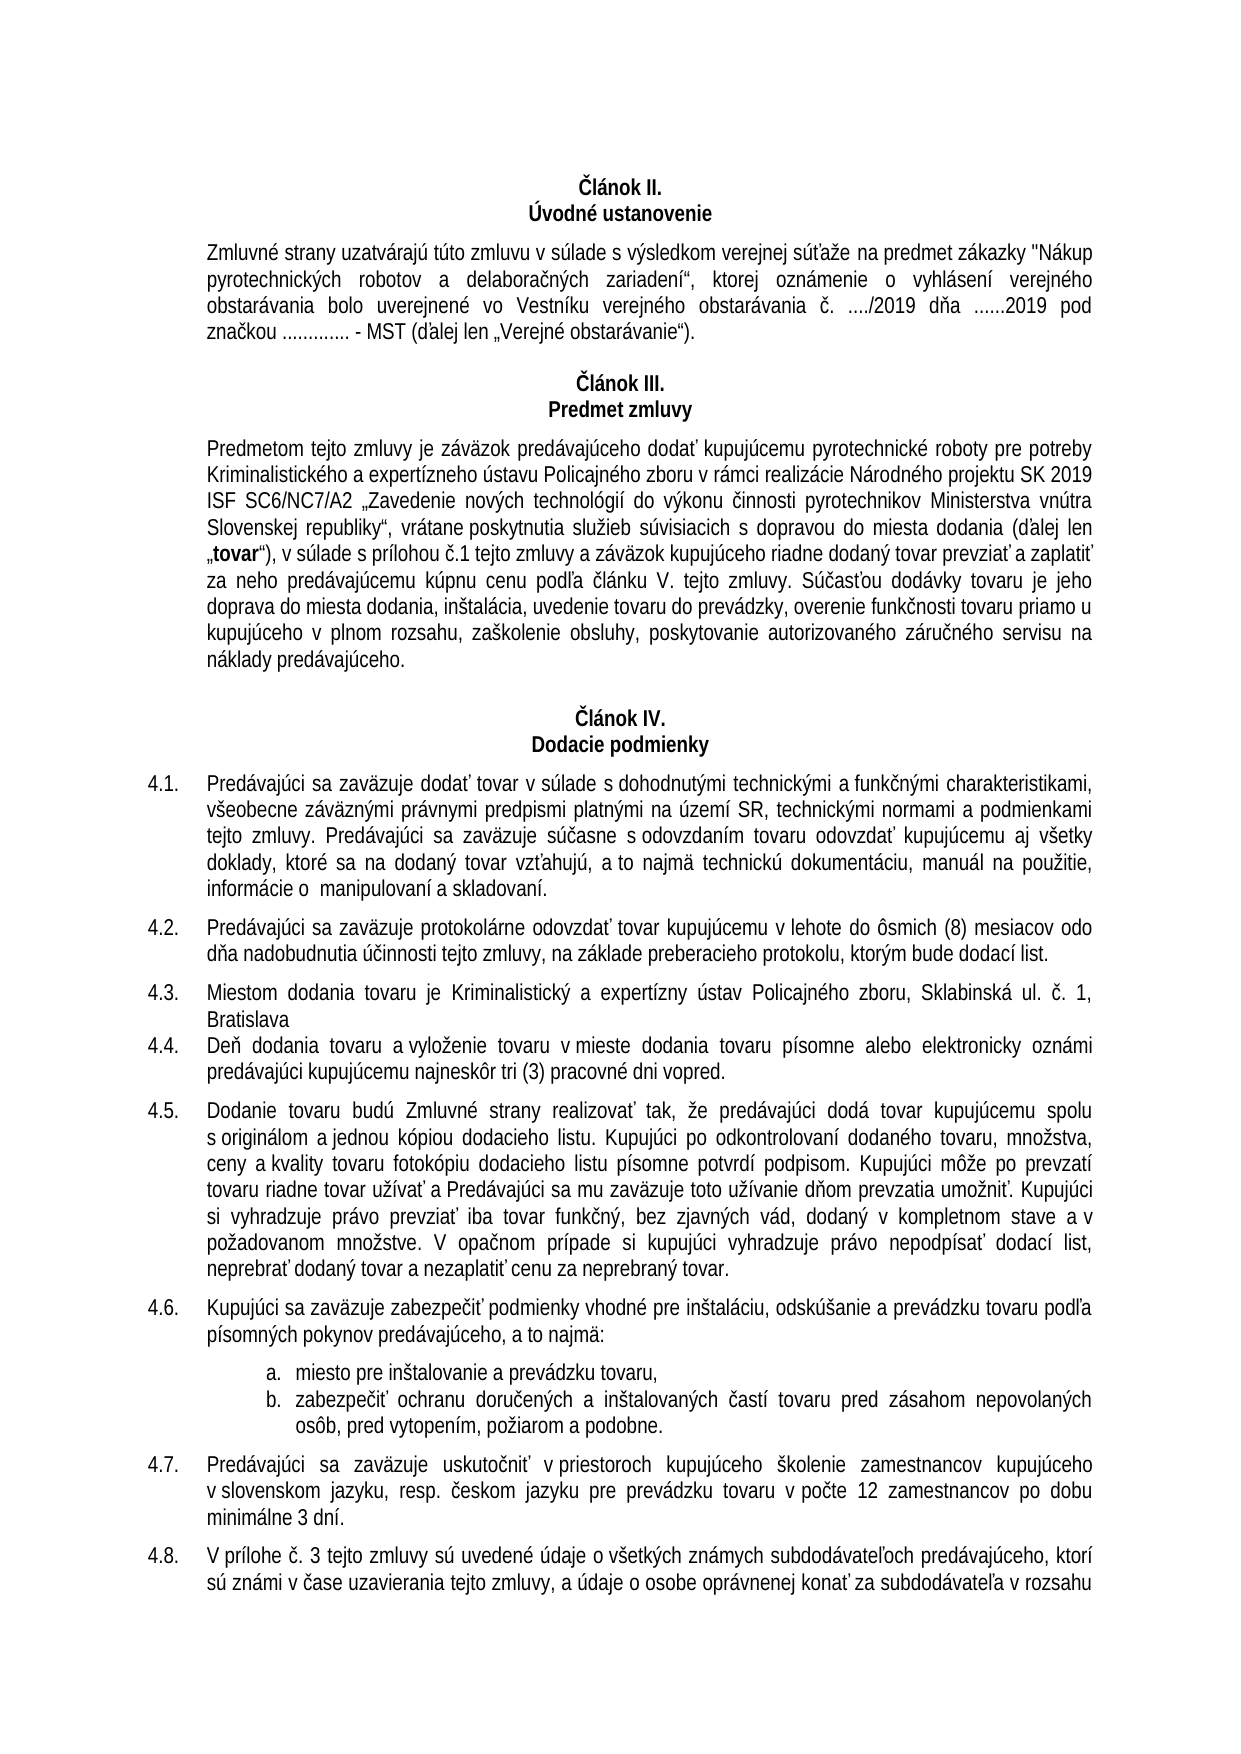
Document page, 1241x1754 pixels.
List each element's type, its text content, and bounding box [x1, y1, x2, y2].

text Článok IV. [148, 704, 1093, 731]
list miesto pre inštalovanie a prevádzku tovaru, [266, 1359, 1093, 1386]
text Článok II. [148, 174, 1093, 200]
list Predávajúci sa zaväzuje protokolárne odovzdať tovar kupujúcemu v lehote do ôsmich (8) mesiacov odo dňa nadobudnutia účinnosti tejto zmluvy, na základe preberacieho protokolu, ktorým bude dodací list. [148, 914, 1093, 967]
list Predávajúci sa zaväzuje uskutočniť v priestoroch kupujúceho školenie zamestnancov kupujúceho v slovenskom jazyku, resp. českom jazyku pre prevádzku tovaru v počte 12 zamestnancov po dobu minimálne 3 dní. [148, 1451, 1093, 1530]
text Úvodné ustanovenie [148, 200, 1093, 227]
text Dodacie podmienky [148, 731, 1093, 757]
list zabezpečiť ochranu doručených a inštalovaných častí tovaru pred zásahom nepovolaných osôb, pred vytopením, požiarom a podobne. [266, 1386, 1093, 1438]
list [148, 1542, 1093, 1595]
text Článok III. [148, 369, 1093, 396]
list Predmetom tejto zmluvy je záväzok predávajúceho dodať kupujúcemu pyrotechnické roboty pre potreby Kriminalistického a expertízneho ústavu Policajného zboru v rámci realizácie Národného projektu SK 2019 ISF SC6/NC7/A2 „Zavedenie nových technológií do výkonu činnosti pyrotechnikov Ministerstva vnútra Slovenskej republiky“, vrátane poskytnutia služieb súvisiacich s dopravou do miesta dodania (ďalej len „tovar“), v súlade s prílohou č.1 tejto zmluvy a záväzok kupujúceho riadne dodaný tovar prevziať a zaplatiť za neho predávajúcemu kúpnu cenu podľa článku V. tejto zmluvy. Súčasťou dodávky tovaru je jeho doprava do miesta dodania, inštalácia, uvedenie tovaru do prevádzky, overenie funkčnosti tovaru priamo u kupujúceho v plnom rozsahu, zaškolenie obsluhy, poskytovanie autorizovaného záručného servisu na náklady predávajúceho. [207, 435, 1093, 672]
list Predávajúci sa zaväzuje dodať tovar v súlade s dohodnutými technickými a funkčnými charakteristikami, všeobecne záväznými právnymi predpismi platnými na území SR, technickými normami a podmienkami tejto zmluvy. Predávajúci sa zaväzuje súčasne s odovzdaním tovaru odovzdať kupujúcemu aj všetky doklady, ktoré sa na dodaný tovar vzťahujú, a to najmä technickú dokumentáciu, manuál na použitie, informácie o manipulovaní a skladovaní. [148, 770, 1093, 902]
text Predmet zmluvy [148, 396, 1093, 422]
list Kupujúci sa zaväzuje zabezpečiť podmienky vhodné pre inštaláciu, odskúšanie a prevádzku tovaru podľa písomných pokynov predávajúceho, a to najmä: [148, 1294, 1093, 1347]
list Zmluvné strany uzatvárajú túto zmluvu v súlade s výsledkom verejnej súťaže na predmet zákazky "Nákup pyrotechnických robotov a delaboračných zariadení“, ktorej oznámenie o vyhlásení verejného obstarávania bolo uverejnené vo Vestníku verejného obstarávania č. ..../2019 dňa ......2019 pod značkou ............. - MST (ďalej len „Verejné obstarávanie“). [207, 239, 1093, 344]
list Deň dodania tovaru a vyloženie tovaru v mieste dodania tovaru písomne alebo elektronicky oznámi predávajúci kupujúcemu najneskôr tri (3) pracovné dni vopred. [148, 1032, 1093, 1085]
list Miestom dodania tovaru je Kriminalistický a expertízny ústav Policajného zboru, Sklabinská ul. č. 1, Bratislava [148, 979, 1093, 1032]
list Dodanie tovaru budú Zmluvné strany realizovať tak, že predávajúci dodá tovar kupujúcemu spolu s originálom a jednou kópiou dodacieho listu. Kupujúci po odkontrolovaní dodaného tovaru, množstva, ceny a kvality tovaru fotokópiu dodacieho listu písomne potvrdí podpisom. Kupujúci môže po prevzatí tovaru riadne tovar užívať a Predávajúci sa mu zaväzuje toto užívanie dňom prevzatia umožniť. Kupujúci si vyhradzuje právo prevziať iba tovar funkčný, bez zjavných vád, dodaný v kompletnom stave a v požadovanom množstve. V opačnom prípade si kupujúci vyhradzuje právo nepodpísať dodací list, neprebrať dodaný tovar a nezaplatiť cenu za neprebraný tovar. [148, 1097, 1093, 1282]
